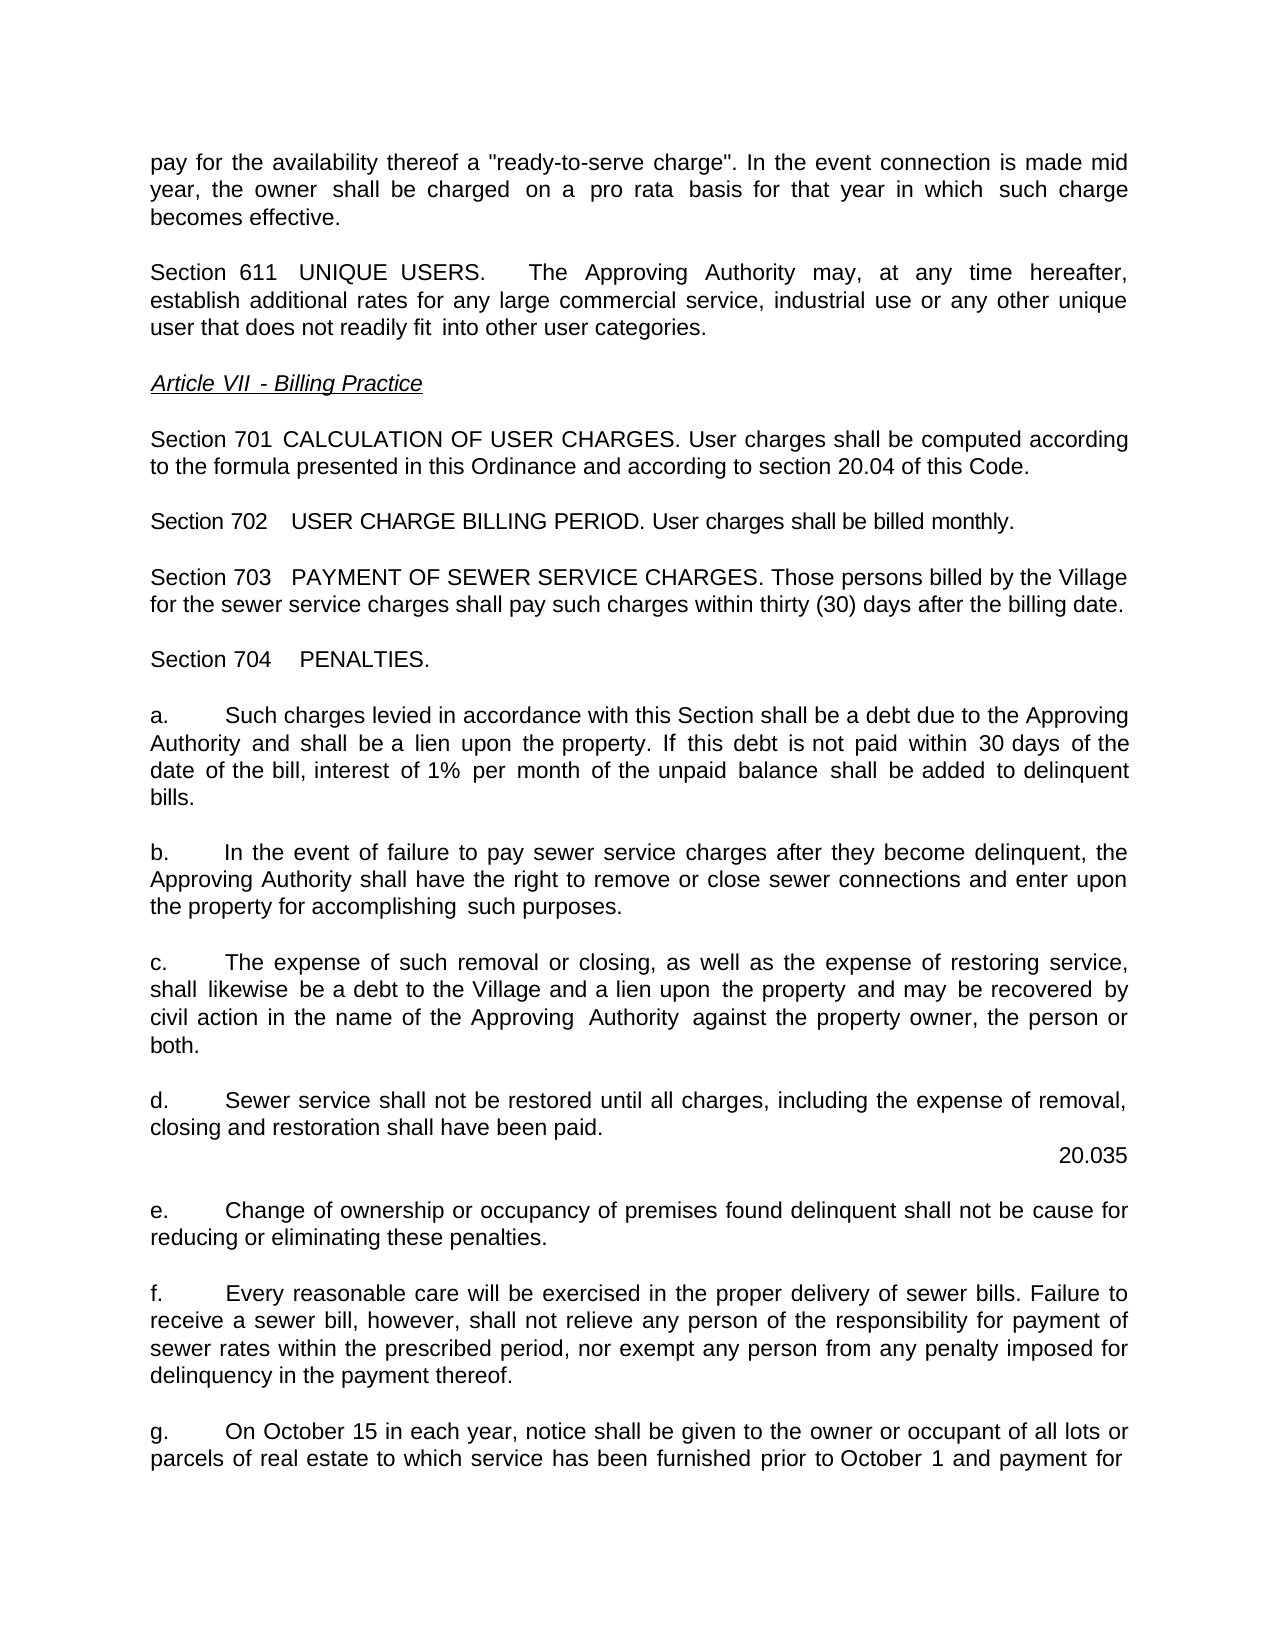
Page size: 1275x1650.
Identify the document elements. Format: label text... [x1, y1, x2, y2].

list Such charges levied in accordance with this Section shall be a debt due to the Approving Authority and shall be a lien upon the property. If this debt is not paid within 30 days of the date of the bill, interest of 1% per month of the unpaid balance shall be added to delinquent bills. [150, 702, 1129, 811]
text Section 704 PENALTIES. [150, 646, 1146, 672]
text 20.035 [133, 1142, 1128, 1168]
list Sewer service shall not be restored until all charges, including the expense of removal, closing and restoration shall have been paid. [150, 1087, 1127, 1140]
list On October 15 in each year, notice shall be given to the owner or occupant of all lots or parcels of real estate to which service has been furnished prior to October 1 and payment for [150, 1418, 1129, 1471]
list Every reasonable care will be exercised in the proper delivery of sewer bills. Failure to receive a sewer bill, however, shall not relieve any person of the responsibility for payment of sewer rates within the prescribed period, nor exempt any person from any penalty imposed for delinquency in the payment thereof. [150, 1279, 1129, 1389]
text Section 611 UNIQUE USERS. The Approving Authority may, at any time hereafter, establish additional rates for any large commercial service, industrial use or any other unique user that does not readily fit into other user categories. [150, 259, 1128, 341]
list In the event of failure to pay sewer service charges after they become delinquent, the Approving Authority shall have the right to remove or close sewer connections and enter upon the property for accomplishing such purposes. [150, 839, 1129, 919]
text pay for the availability thereof a "ready-to-serve charge". In the event connection is made mid­ year, the owner shall be charged on a pro rata basis for that year in which such charge becomes effective. [150, 149, 1129, 230]
text Section 701 CALCULATION OF USER CHARGES. User charges shall be computed according to the formula presented in this Ordinance and according to section 20.04 of this Code. [150, 426, 1129, 479]
text Section 703 PAYMENT OF SEWER SERVICE CHARGES. Those persons billed by the Village for the sewer service charges shall pay such charges within thirty (30) days after the billing date. [150, 564, 1128, 617]
text Section 702 USER CHARGE BILLING PERIOD. User charges shall be billed monthly. [150, 508, 1146, 534]
list Change of ownership or occupancy of premises found delinquent shall not be cause for reducing or eliminating these penalties. [150, 1197, 1128, 1251]
text Article VII - Billing Practice [151, 370, 1146, 396]
list The expense of such removal or closing, as well as the expense of restoring service, shall likewise be a debt to the Village and a lien upon the property and may be recovered by civil action in the name of the Approving Authority against the property owner, the person or both. [150, 949, 1129, 1058]
